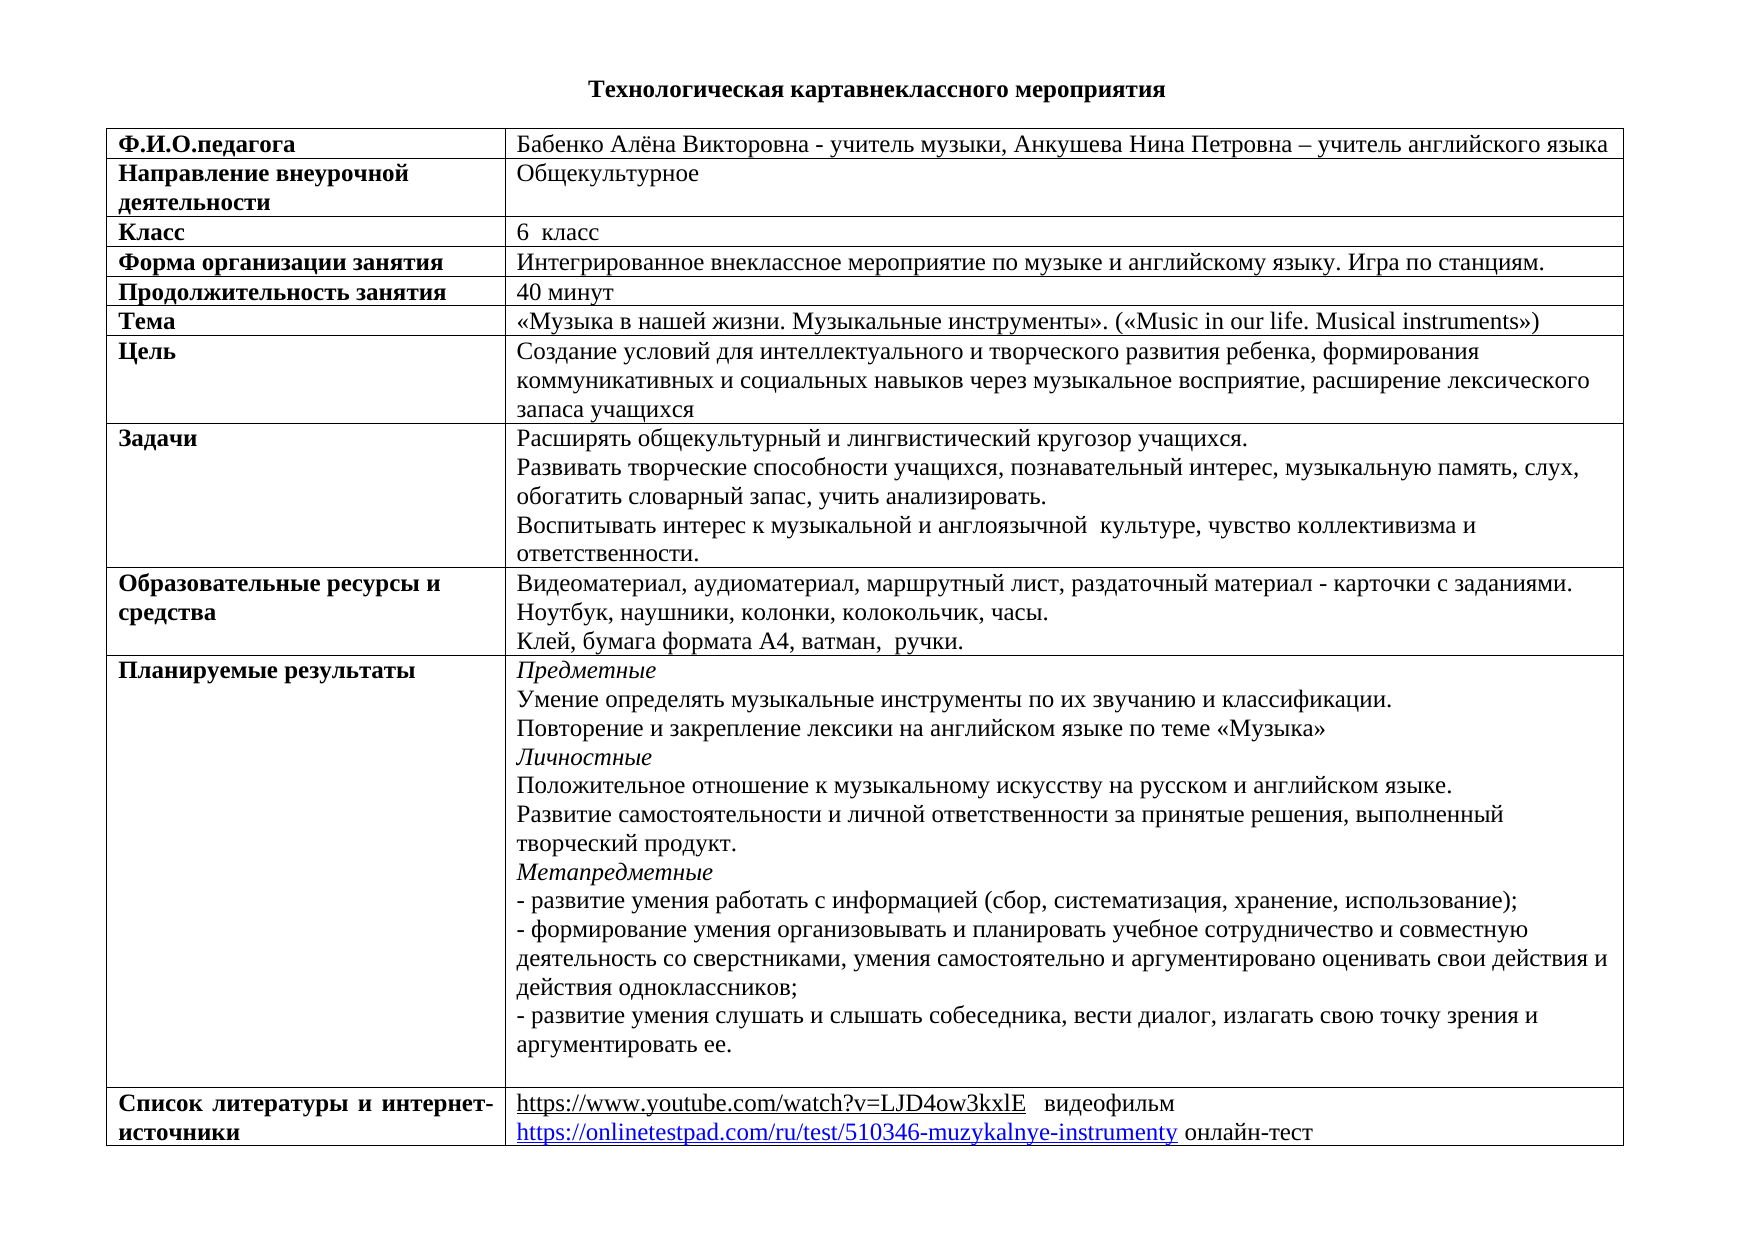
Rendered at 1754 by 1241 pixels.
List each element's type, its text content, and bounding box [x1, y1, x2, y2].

table_cell Интегрированное внеклассное мероприятие по музыке и английскому языку. Игра по станциям. [506, 247, 1623, 276]
table_cell Класс [107, 217, 505, 246]
table_cell https://www.youtube.com/watch?v=LJD4ow3kxlE видеофильм https://onlinetestpad.com/ru/test/510346-muzykalnye-instrumenty онлайн-тест [506, 1088, 1623, 1145]
table_header Ф.И.О.педагога [107, 129, 505, 157]
table_cell Задачи [107, 424, 505, 567]
table_cell Форма организации занятия [107, 247, 505, 276]
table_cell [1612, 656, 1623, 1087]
table_cell 40 минут [506, 277, 1623, 305]
table_cell Создание условий для интеллектуального и творческого развития ребенка, формирования коммуникативных и социальных навыков через музыкальное восприятие, расширение лексического запаса учащихся [506, 336, 1623, 422]
table_cell Продолжительность занятия [107, 277, 505, 305]
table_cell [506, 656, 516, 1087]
table_cell «Музыка в нашей жизни. Музыкальные инструменты». («Music in our life. Musical instruments») [506, 306, 1623, 335]
table_cell Расширять общекультурный и лингвистический кругозор учащихся. Развивать творческие способности учащихся, познавательный интерес, музыкальную память, слух, обогатить словарный запас, учить анализировать. Воспитывать интерес к музыкальной и англоязычной культуре, чувство коллективизма и ответственности. [506, 424, 1623, 567]
table_cell 6 класс [506, 217, 1623, 246]
table_cell Цель [107, 336, 505, 422]
table_cell Планируемые результаты [107, 656, 505, 1087]
table_cell Тема [107, 306, 505, 335]
text Технологическая картавнеклассного мероприятия [118, 74, 1636, 103]
table_header Бабенко Алёна Викторовна - учитель музыки, Анкушева Нина Петровна – учитель английского языка [506, 129, 1623, 157]
table_cell Видеоматериал, аудиоматериал, маршрутный лист, раздаточный материал - карточки с заданиями. Ноутбук, наушники, колонки, колокольчик, часы. Клей, бумага формата А4, ватман, ручки. [506, 568, 1623, 654]
table_cell Список литературы и интернет-источники [107, 1088, 505, 1145]
table_cell Образовательные ресурсы и средства [107, 568, 505, 654]
table_cell Направление внеурочной деятельности [107, 159, 505, 216]
table_cell Общекультурное [506, 159, 1623, 216]
